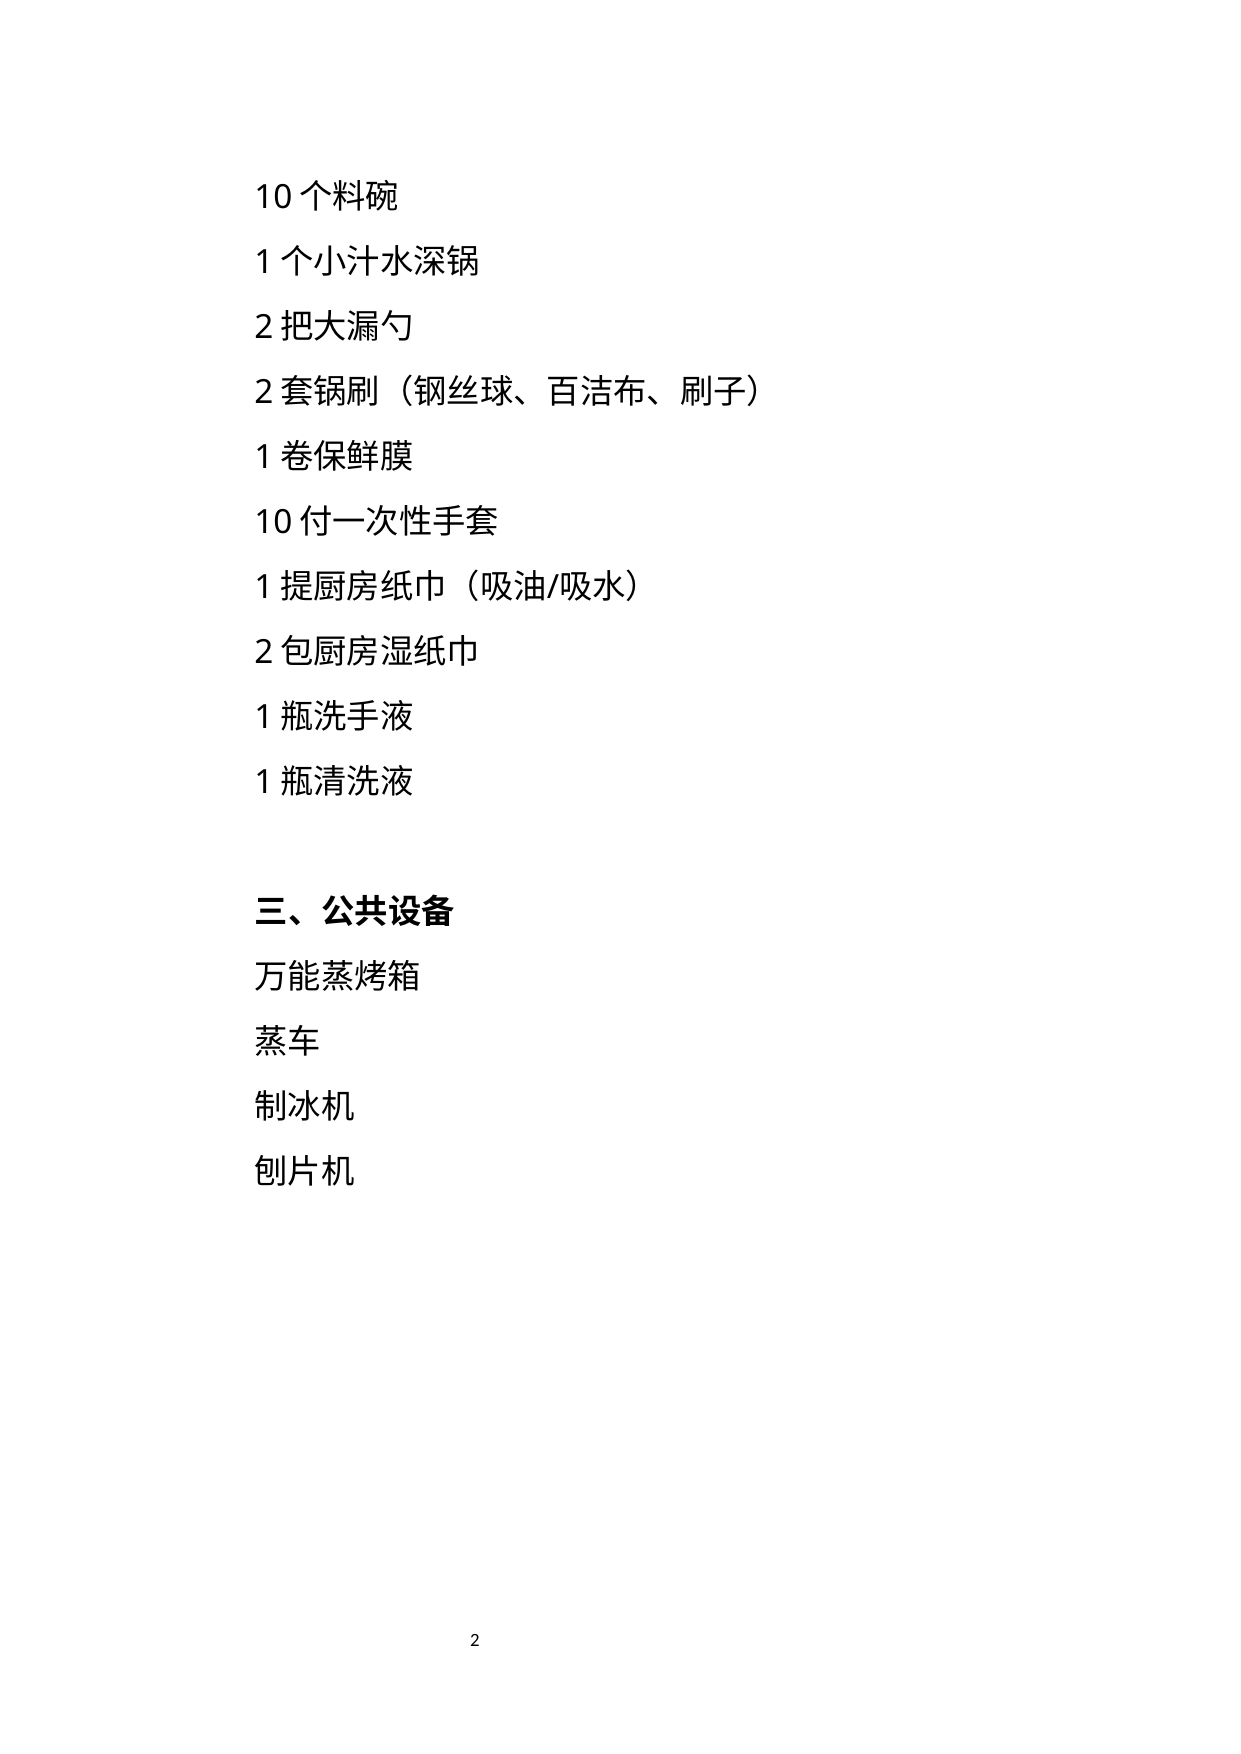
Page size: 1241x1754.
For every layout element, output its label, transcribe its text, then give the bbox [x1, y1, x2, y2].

text 刨片机 [187, 1137, 1053, 1202]
text 2套锅刷（钢丝球、百洁布、刷子） [187, 357, 1053, 422]
text 10个料碗 [187, 162, 1053, 227]
text 2包厨房湿纸巾 [187, 617, 1053, 682]
text 万能蒸烤箱 [187, 942, 1053, 1007]
text 10付一次性手套 [187, 487, 1053, 552]
text 1个小汁水深锅 [187, 227, 1053, 292]
text 蒸车 [187, 1007, 1053, 1072]
text 1卷保鲜膜 [187, 422, 1053, 487]
text 三、公共设备 [187, 877, 1053, 942]
text 1瓶清洗液 [187, 747, 1053, 812]
text 1瓶洗手液 [187, 682, 1053, 747]
text 制冰机 [187, 1072, 1053, 1137]
text 2把大漏勺 [187, 292, 1053, 357]
text 1提厨房纸巾（吸油/吸水） [187, 552, 1053, 617]
